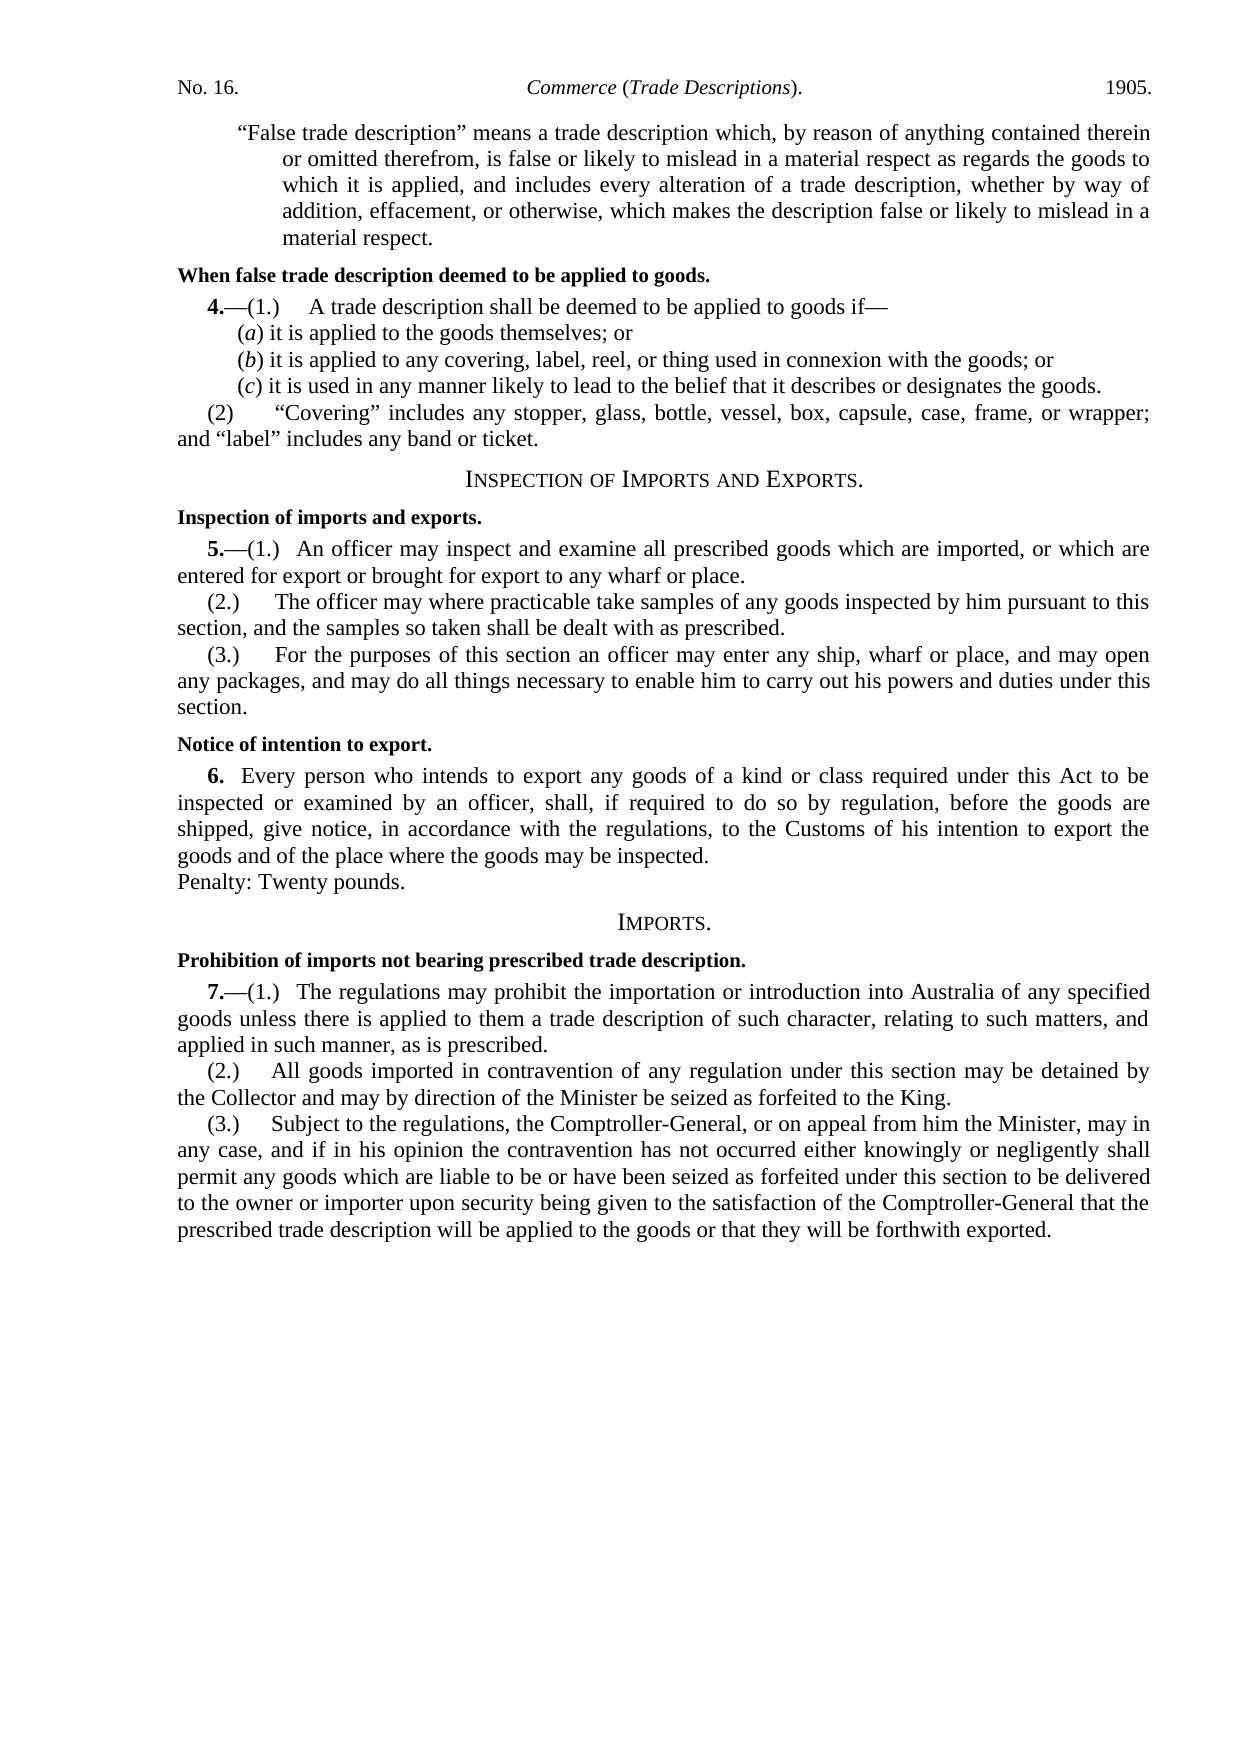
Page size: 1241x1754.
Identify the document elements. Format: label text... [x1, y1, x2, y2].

text “False trade description” means a trade description which, by reason of anything contained therein or omitted therefrom, is false or likely to mislead in a material respect as regards the goods to which it is applied, and includes every alteration of a trade description, whether by way of addition, effacement, or otherwise, which makes the description false or likely to mislead in a material respect. [237, 118, 1152, 250]
text 4.—(1.) A trade description shall be deemed to be applied to goods if— [177, 293, 1152, 319]
text (3.) Subject to the regulations, the Comptroller-General, or on appeal from him the Minister, may in any case, and if in his opinion the contravention has not occurred either knowingly or negligently shall permit any goods which are liable to be or have been seized as forfeited under this section to be delivered to the owner or importer upon security being given to the satisfaction of the Comptroller-General that the prescribed trade description will be applied to the goods or that they will be forthwith exported. [177, 1110, 1152, 1242]
text (2.) All goods imported in contravention of any regulation under this section may be detained by the Collector and may by direction of the Minister be seized as forfeited to the King. [177, 1057, 1152, 1110]
text Penalty: Twenty pounds. [177, 868, 1152, 894]
text Imports. [177, 907, 1152, 936]
text When false trade description deemed to be applied to goods. [177, 263, 1152, 287]
text (b) it is applied to any covering, label, reel, or thing used in connexion with the goods; or [237, 346, 1152, 372]
text (2) “Covering” includes any stopper, glass, bottle, vessel, box, capsule, case, frame, or wrapper; and “label” includes any band or ticket. [177, 398, 1152, 451]
text (2.) The officer may where practicable take samples of any goods inspected by him pursuant to this section, and the samples so taken shall be dealt with as prescribed. [177, 588, 1152, 641]
text (3.) For the purposes of this section an officer may enter any ship, wharf or place, and may open any packages, and may do all things necessary to enable him to carry out his powers and duties under this section. [177, 641, 1152, 720]
text Prohibition of imports not bearing prescribed trade description. [177, 948, 1152, 972]
text Inspection of Imports and Exports. [177, 464, 1152, 492]
text 6. Every person who intends to export any goods of a kind or class required under this Act to be inspected or examined by an officer, shall, if required to do so by regulation, before the goods are shipped, give notice, in accordance with the regulations, to the Customs of his intention to export the goods and of the place where the goods may be inspected. [177, 763, 1152, 868]
text 5.—(1.) An officer may inspect and examine all prescribed goods which are imported, or which are entered for export or brought for export to any wharf or place. [177, 535, 1152, 588]
text Notice of intention to export. [177, 732, 1152, 756]
text Inspection of imports and exports. [177, 505, 1152, 529]
text (c) it is used in any manner likely to lead to the belief that it describes or designates the goods. [237, 372, 1152, 398]
text 7.—(1.) The regulations may prohibit the importation or introduction into Australia of any specified goods unless there is applied to them a trade description of such character, relating to such matters, and applied in such manner, as is prescribed. [177, 978, 1152, 1057]
text (a) it is applied to the goods themselves; or [237, 319, 1152, 346]
